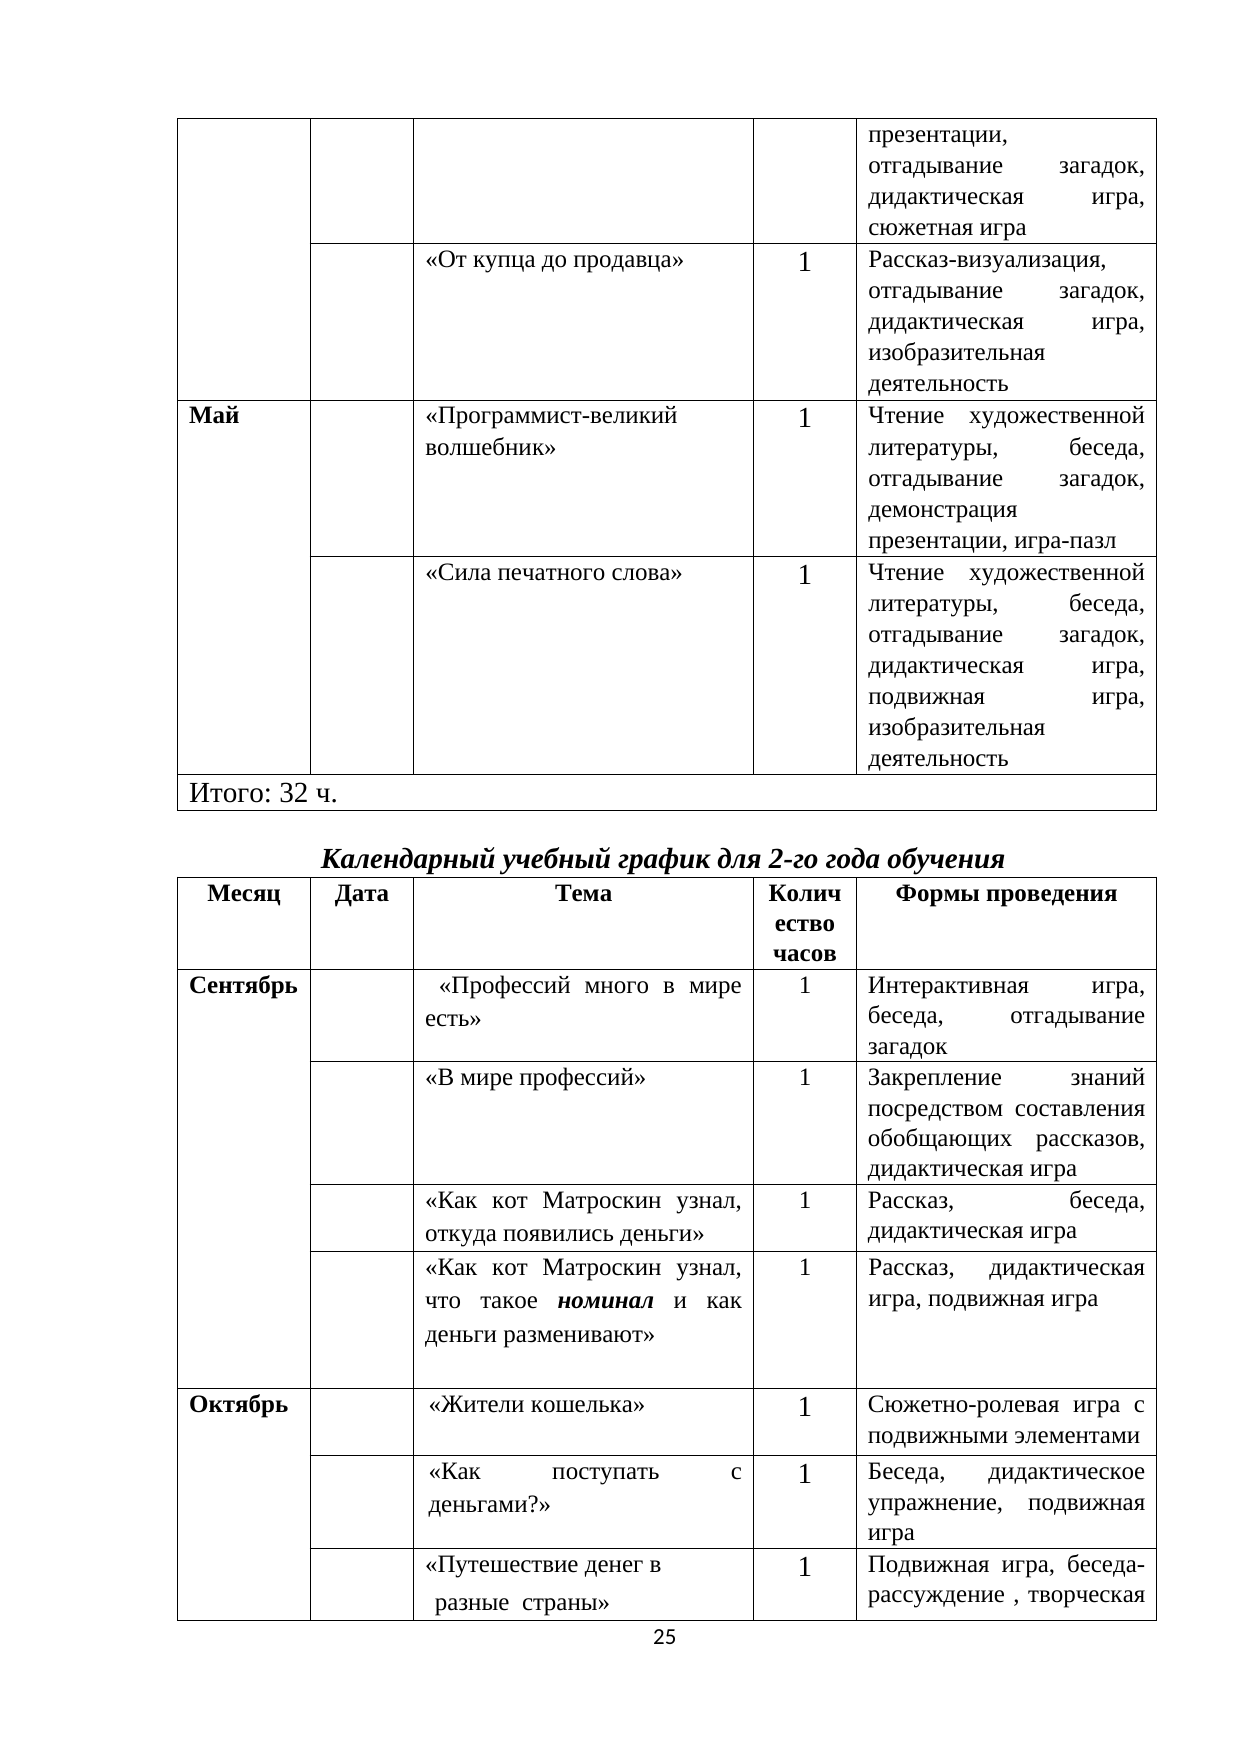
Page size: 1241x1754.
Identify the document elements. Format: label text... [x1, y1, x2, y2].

table_cell Итого: 32 ч. [178, 775, 1156, 810]
table_cell Рассказ, дидактическая игра, подвижная игра [857, 1252, 1156, 1388]
table_cell 1 [754, 1549, 856, 1620]
table_cell 1 [754, 401, 856, 556]
table_header Дата [311, 878, 413, 969]
table_cell 1 [754, 1062, 856, 1184]
table_cell 1 [754, 244, 856, 399]
table_cell Чтение художественной литературы, беседа, отгадывание загадок, дидактическая игра, подвижная игра, изобразительная деятельность [857, 557, 1156, 774]
table_cell «Как кот Матроскин узнал, откуда появились деньги» [414, 1185, 753, 1251]
table_header Месяц [178, 878, 310, 969]
table_cell Октябрь [178, 1389, 310, 1620]
table_cell «Сила печатного слова» [414, 557, 753, 774]
table_header Формы проведения [857, 878, 1156, 969]
table_cell Беседа, дидактическое упражнение, подвижная игра [857, 1456, 1156, 1548]
table_cell Интерактивная игра, беседа, отгадывание загадок [857, 970, 1156, 1061]
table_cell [414, 1549, 753, 1620]
table_header Количество часов [754, 878, 856, 969]
table_cell [311, 1389, 413, 1455]
table_cell Май [178, 401, 310, 774]
table_header Тема [414, 878, 753, 969]
table_cell [311, 1456, 413, 1548]
table_cell Сюжетно-ролевая игра с подвижными элементами [857, 1389, 1156, 1455]
table_cell «Как поступать с деньгами?» [414, 1456, 753, 1548]
table_cell [311, 401, 413, 556]
table_cell [311, 557, 413, 774]
table_cell Рассказ, беседа, дидактическая игра [857, 1185, 1156, 1251]
table_cell [311, 1062, 413, 1184]
table_cell 1 [754, 1252, 856, 1388]
table_cell «Программист-великий волшебник» [414, 401, 753, 556]
table_cell «В мире профессий» [414, 1062, 753, 1184]
table_cell 1 [754, 1456, 856, 1548]
table_cell Рассказ-визуализация, отгадывание загадок, дидактическая игра, изобразительная деятельность [857, 244, 1156, 399]
table_cell 1 [754, 119, 856, 243]
table_cell Чтение художественной литературы, беседа, отгадывание загадок, демонстрация презентации, игра-пазл [857, 401, 1156, 556]
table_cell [414, 119, 753, 243]
text Календарный учебный график для 2-го года обучения [177, 841, 1152, 874]
table_cell «Как кот Матроскин узнал, что такое номинал и как деньги разменивают» [414, 1252, 753, 1388]
table_cell «Жители кошелька» [414, 1389, 753, 1455]
table_cell 1 [754, 1185, 856, 1251]
table_cell [311, 119, 413, 243]
table_cell Закрепление знаний посредством составления обобщающих рассказов, дидактическая игра [857, 1062, 1156, 1184]
table_cell Сентябрь [178, 970, 310, 1388]
table_cell [311, 970, 413, 1061]
table_cell 1 [754, 970, 856, 1061]
table_cell 1 [754, 557, 856, 774]
table_cell 1 [754, 1389, 856, 1455]
table_cell «Профессий много в мире есть» [414, 970, 753, 1061]
table_cell [311, 1185, 413, 1251]
table_cell [311, 244, 413, 399]
table_cell [311, 1549, 413, 1620]
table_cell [857, 119, 1156, 243]
table_cell [311, 1252, 413, 1388]
table_cell «От купца до продавца» [414, 244, 753, 399]
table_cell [857, 1549, 1156, 1620]
